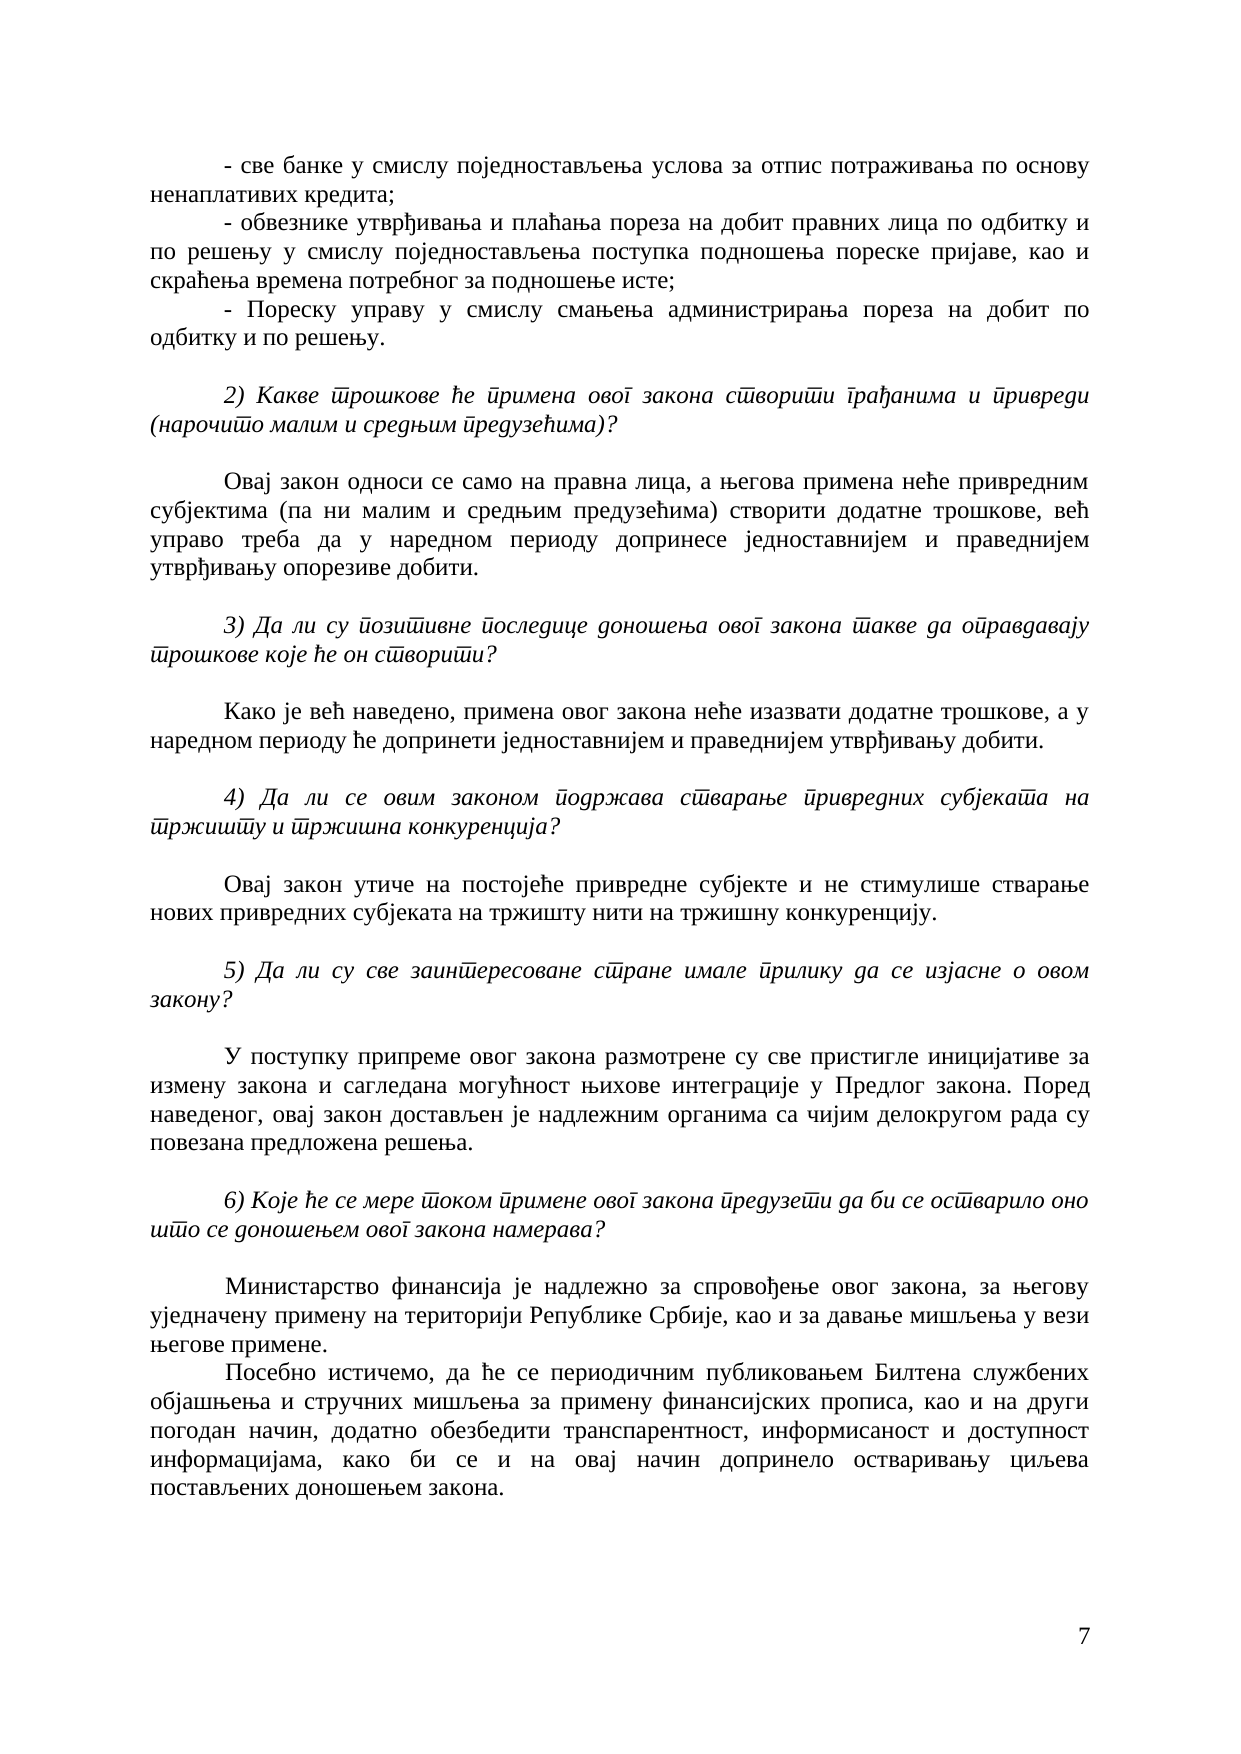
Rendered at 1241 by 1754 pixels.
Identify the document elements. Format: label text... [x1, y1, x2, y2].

text 3) Да ли су позитивне последице доношења овог закона такве да оправдавају трошкове које ће он створити? [150, 610, 1090, 667]
text 6) Које ће се мере током примене овог закона предузети да би се остварило оно што се доношењем овог закона намерава? [150, 1185, 1090, 1242]
text 2) Какве трошкове ће примена овог закона створити грађанима и привреди (нарочито малим и средњим предузећима)? [150, 380, 1090, 437]
text Министарство финансија је надлежно за спровођење овог закона, за његову уједначену примену на територији Републике Србије, као и за давање мишљења у вези његове примене. [150, 1271, 1090, 1357]
text Како је већ наведено, примена овог закона неће изазвати додатне трошкове, а у наредном периоду ће допринети једноставнијем и праведнијем утврђивању добити. [150, 696, 1090, 754]
text - све банке у смислу поједностављења услова за отпис потраживања по основу ненаплативих кредита; [150, 150, 1090, 207]
text У поступку припреме овог закона размотрене су све пристигле иницијативе за измену закона и сагледана могућност њихове интеграције у Предлог закона. Поред наведеног, овај закон достављен је надлежним органима са чијим делокругом рада су повезана предложена решења. [150, 1041, 1090, 1156]
text Посебно истичемо, да ће се периодичним публиковањем Билтена службених објашњења и стручних мишљења за примену финансијских прописа, као и на други погодан начин, додатно обезбедити транспарентност, информисаност и доступност информацијама, како би се и на овај начин допринело остваривању циљева постављених доношењем закона. [150, 1357, 1090, 1501]
text 5) Да ли су све заинтересоване стране имале прилику да се изјасне о овом закону? [150, 955, 1090, 1012]
text - Пореску управу у смислу смањења администрирања пореза на добит по одбитку и по решењу. [150, 294, 1090, 351]
text - обвезнике утврђивања и плаћања пореза на добит правних лица по одбитку и по решењу у смислу поједностављења поступка подношења пореске пријаве, као и скраћења времена потребног за подношење исте; [150, 207, 1090, 294]
text Овај закон утиче на постојеће привредне субјекте и не стимулише стварање нових привредних субјеката на тржишту нити на тржишну конкуренцију. [150, 869, 1090, 926]
text 4) Да ли се овим законом подржава стварање привредних субјеката на тржишту и тржишна конкуренција? [150, 782, 1090, 840]
text Овај закон односи се само на правна лица, а његова примена неће привредним субјектима (па ни малим и средњим предузећима) створити додатне трошкове, већ управо треба да у наредном периоду допринесе једноставнијем и праведнијем утврђивању опорезиве добити. [150, 466, 1090, 581]
